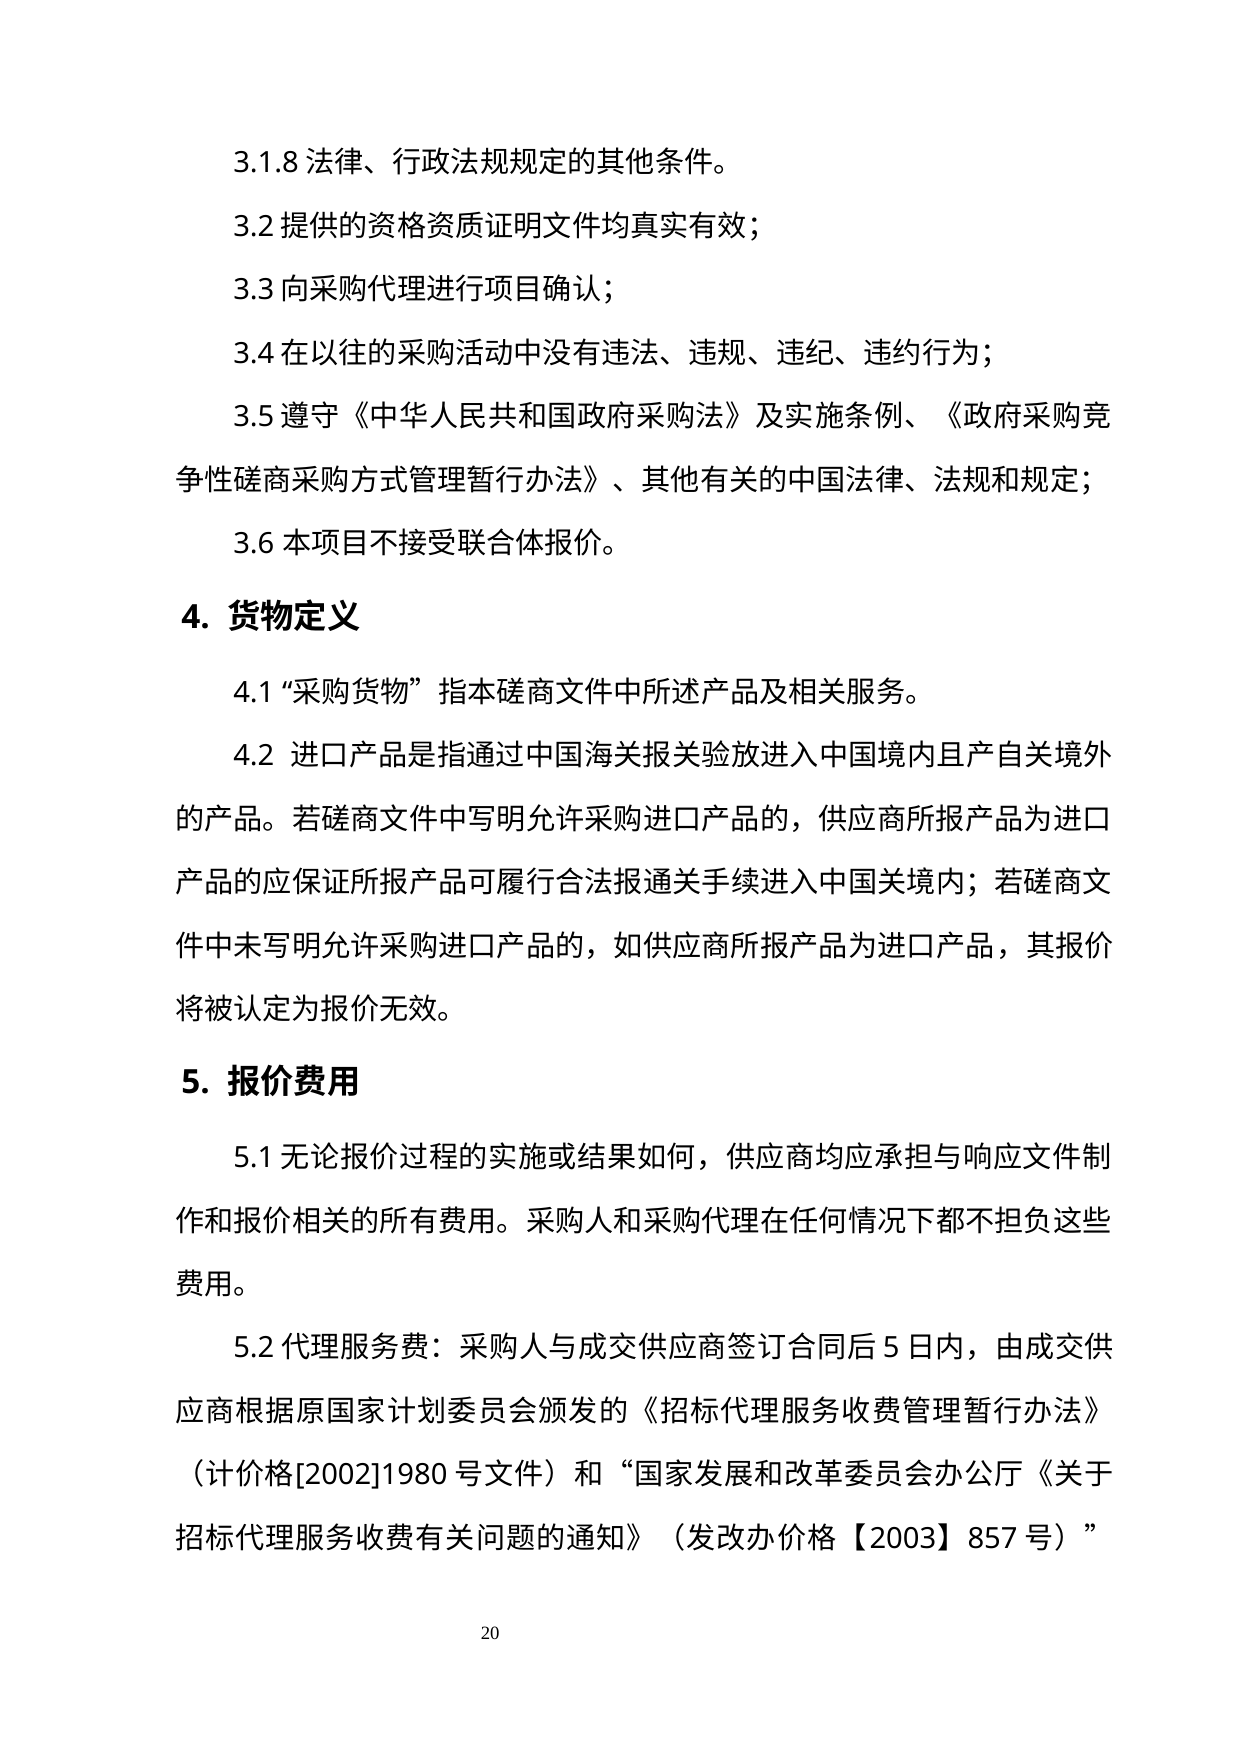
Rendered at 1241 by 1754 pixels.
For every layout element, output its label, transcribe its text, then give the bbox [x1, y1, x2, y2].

list 3.1.8法律、行政法规规定的其他条件。 [175, 139, 1114, 181]
list 5.1无论报价过程的实施或结果如何，供应商均应承担与响应文件制作和报价相关的所有费用。采购人和采购代理在任何情况下都不担负这些费用。 [175, 1133, 1114, 1303]
text 4. 货物定义 [148, 583, 1114, 644]
list 3.3向采购代理进行项目确认； [175, 266, 1114, 308]
list 4.1 “采购货物”指本磋商文件中所述产品及相关服务。 [175, 668, 1114, 711]
list 3.5遵守《中华人民共和国政府采购法》及实施条例、《政府采购竞争性磋商采购方式管理暂行办法》、其他有关的中国法律、法规和规定； [175, 393, 1114, 499]
list 3.6 本项目不接受联合体报价。 [175, 520, 1114, 562]
list 4.2 进口产品是指通过中国海关报关验放进入中国境内且产自关境外的产品。若磋商文件中写明允许采购进口产品的，供应商所报产品为进口产品的应保证所报产品可履行合法报通关手续进入中国关境内；若磋商文件中未写明允许采购进口产品的，如供应商所报产品为进口产品，其报价将被认定为报价无效。 [175, 732, 1114, 1028]
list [175, 1324, 1114, 1557]
list 3.4在以往的采购活动中没有违法、违规、违纪、违约行为； [175, 329, 1114, 372]
list 3.2提供的资格资质证明文件均真实有效； [175, 202, 1114, 245]
text 5. 报价费用 [148, 1049, 1114, 1109]
